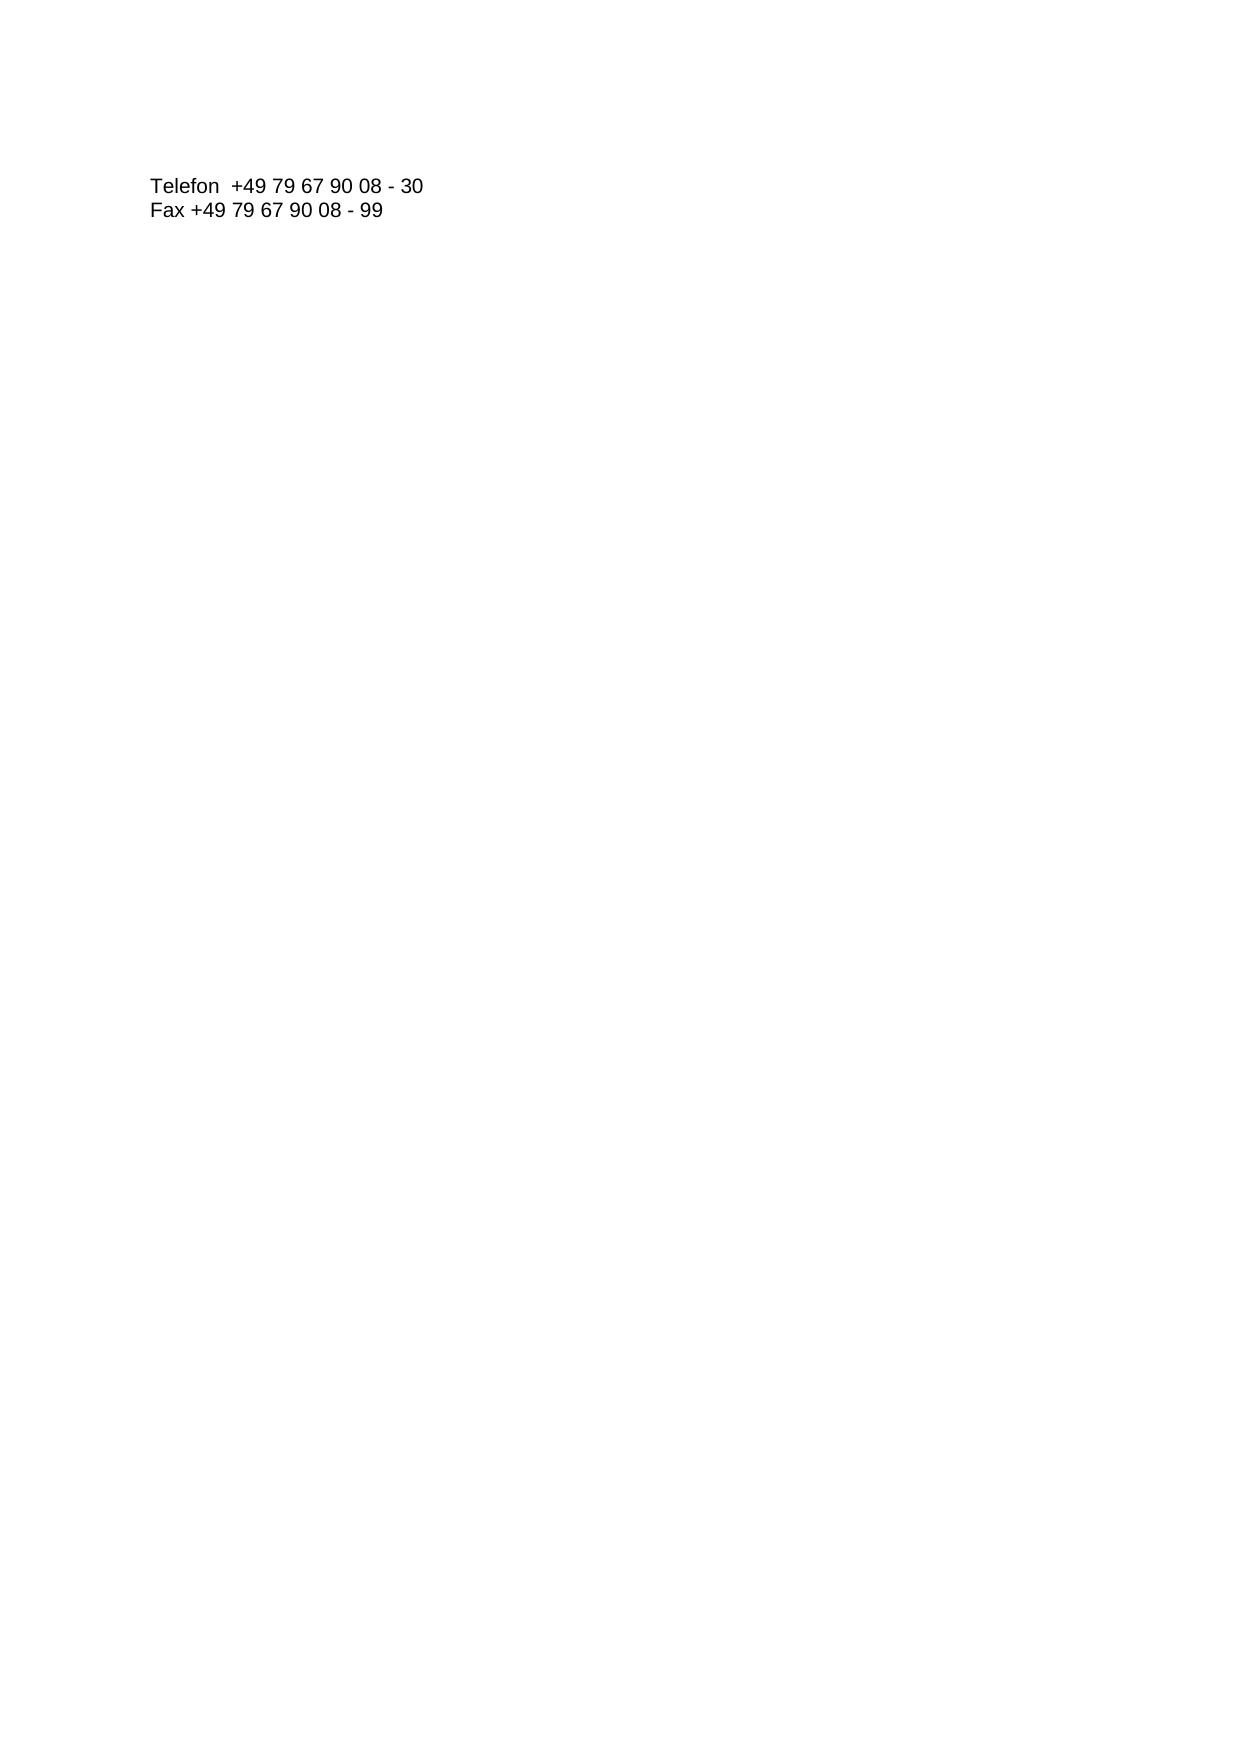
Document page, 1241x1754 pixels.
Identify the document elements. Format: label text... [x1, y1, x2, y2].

text Fax +49 79 67 90 08 - 99 [150, 198, 1090, 222]
text Telefon +49 79 67 90 08 - 30 [150, 174, 1090, 198]
